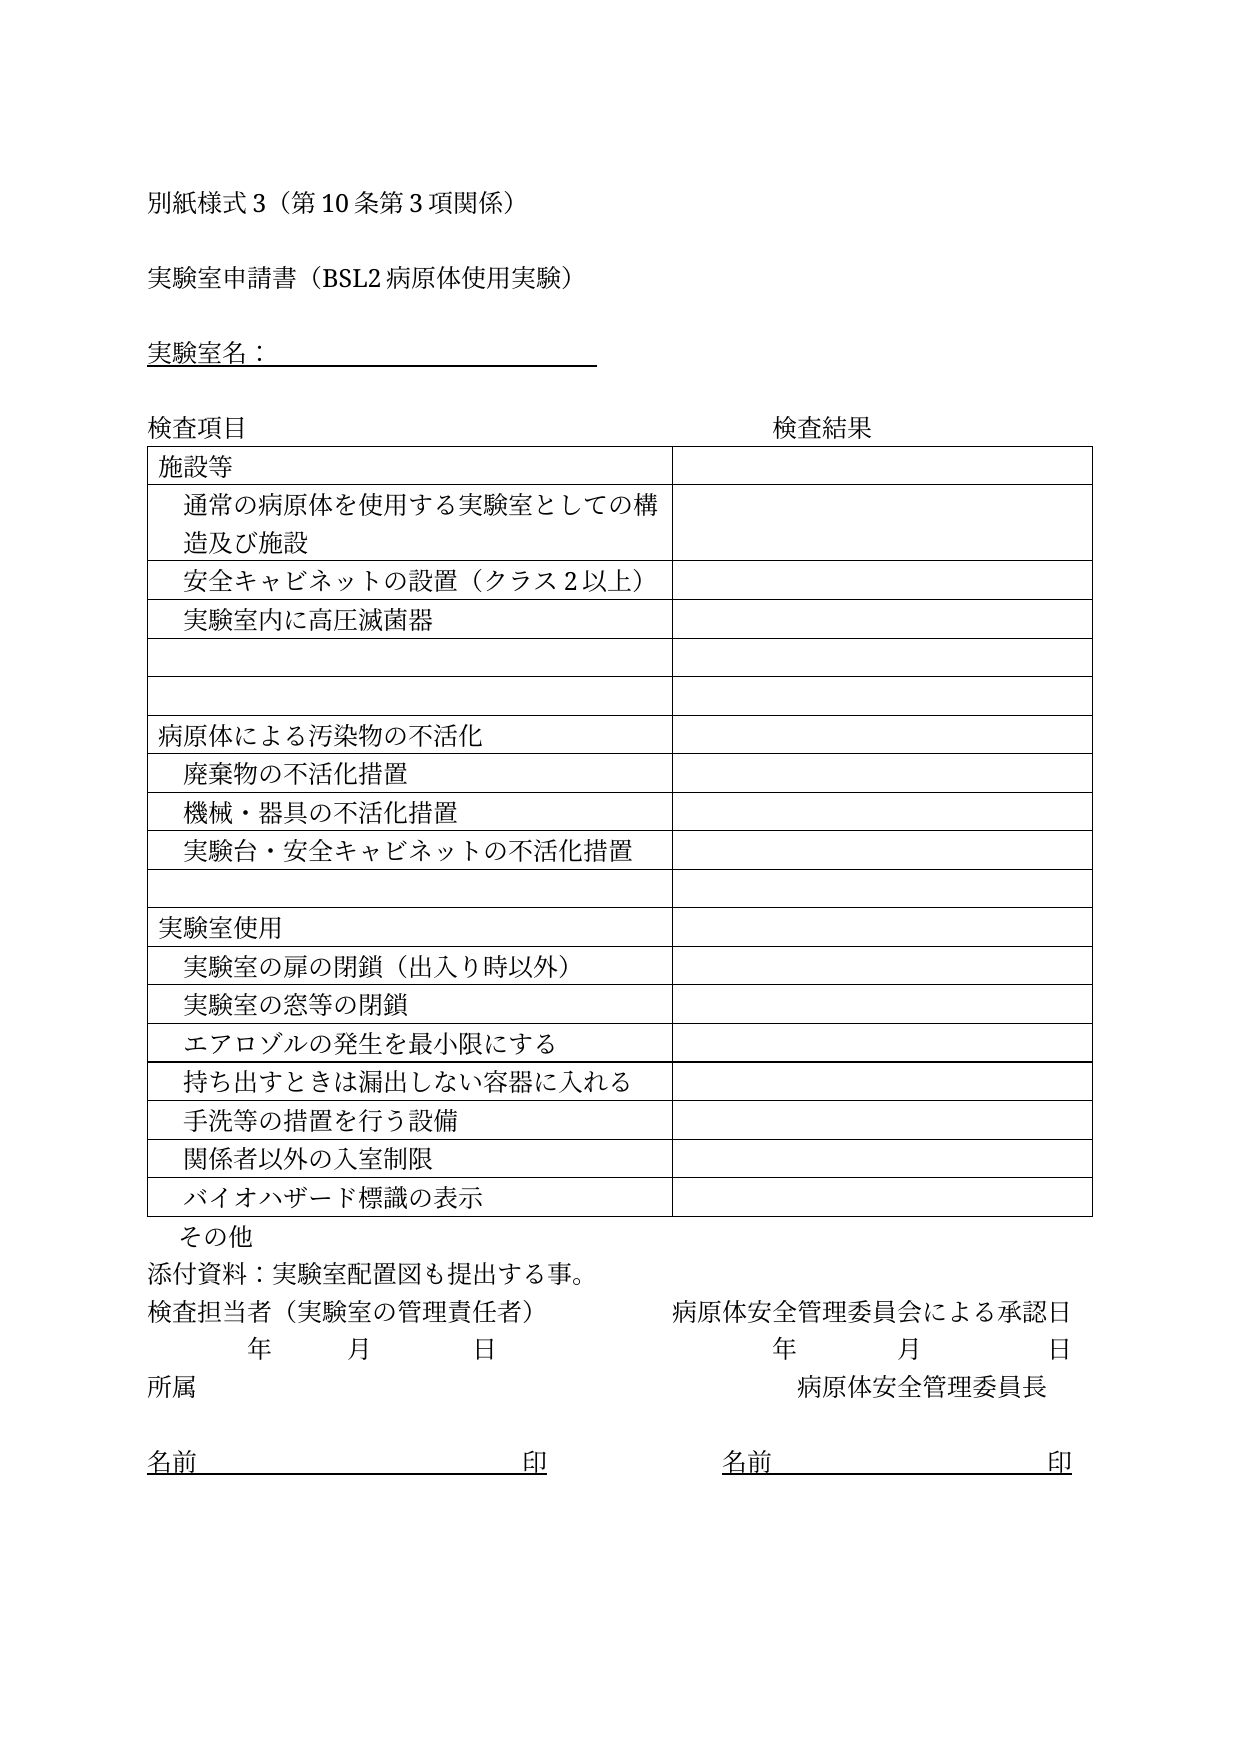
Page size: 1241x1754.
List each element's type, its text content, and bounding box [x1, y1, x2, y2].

table_cell [673, 831, 1092, 869]
text その他 [147, 1217, 1093, 1254]
table_cell 通常の病原体を使用する実験室としての構造及び施設 [148, 485, 672, 560]
text 添付資料：実験室配置図も提出する事。 [147, 1254, 1093, 1292]
table_cell バイオハザード標識の表示 [148, 1178, 672, 1216]
text 実験室申請書（BSL2病原体使用実験） [147, 258, 1093, 296]
text 別紙様式3（第10条第3項関係） [147, 183, 1093, 221]
text 所属 病原体安全管理委員長 [147, 1367, 1093, 1404]
table_cell 病原体による汚染物の不活化 [148, 716, 672, 753]
table_cell [673, 985, 1092, 1023]
table_cell [673, 870, 1092, 907]
text 検査項目 検査結果 [147, 408, 1093, 446]
text 実験室名： [147, 333, 1093, 371]
table_cell 手洗等の措置を行う設備 [148, 1101, 672, 1138]
table_cell [673, 1024, 1092, 1061]
table_cell [673, 1178, 1092, 1216]
table_header 施設等 [148, 447, 672, 484]
table_cell [673, 947, 1092, 984]
table_header [673, 447, 1092, 484]
text 名前 印 名前 印 [147, 1442, 1093, 1479]
table_cell [148, 639, 672, 676]
table_cell [673, 677, 1092, 714]
table_cell [673, 793, 1092, 830]
table_cell [673, 1063, 1092, 1100]
table_cell [673, 600, 1092, 637]
table_cell 関係者以外の入室制限 [148, 1140, 672, 1177]
table_cell 実験室の窓等の閉鎖 [148, 985, 672, 1023]
table_cell 実験室内に高圧滅菌器 [148, 600, 672, 637]
table_cell [673, 561, 1092, 599]
table_cell エアロゾルの発生を最小限にする [148, 1024, 672, 1061]
table_cell [673, 1101, 1092, 1138]
text 検査担当者（実験室の管理責任者） 病原体安全管理委員会による承認日 [147, 1292, 1093, 1329]
table_cell 実験台・安全キャビネットの不活化措置 [148, 831, 672, 869]
table_cell 安全キャビネットの設置（クラス2以上） [148, 561, 672, 599]
table_cell [673, 639, 1092, 676]
table_cell [673, 908, 1092, 946]
table_cell [148, 677, 672, 714]
table_cell 実験室使用 [148, 908, 672, 946]
table_cell [148, 870, 672, 907]
table_cell 実験室の扉の閉鎖（出入り時以外） [148, 947, 672, 984]
table_cell [673, 485, 1092, 560]
table_cell [673, 716, 1092, 753]
text 年 月 日 年 月 日 [147, 1329, 1093, 1367]
table_cell [673, 1140, 1092, 1177]
table_cell [673, 754, 1092, 792]
table_cell 廃棄物の不活化措置 [148, 754, 672, 792]
table_cell 持ち出すときは漏出しない容器に入れる [148, 1063, 672, 1100]
table_cell 機械・器具の不活化措置 [148, 793, 672, 830]
